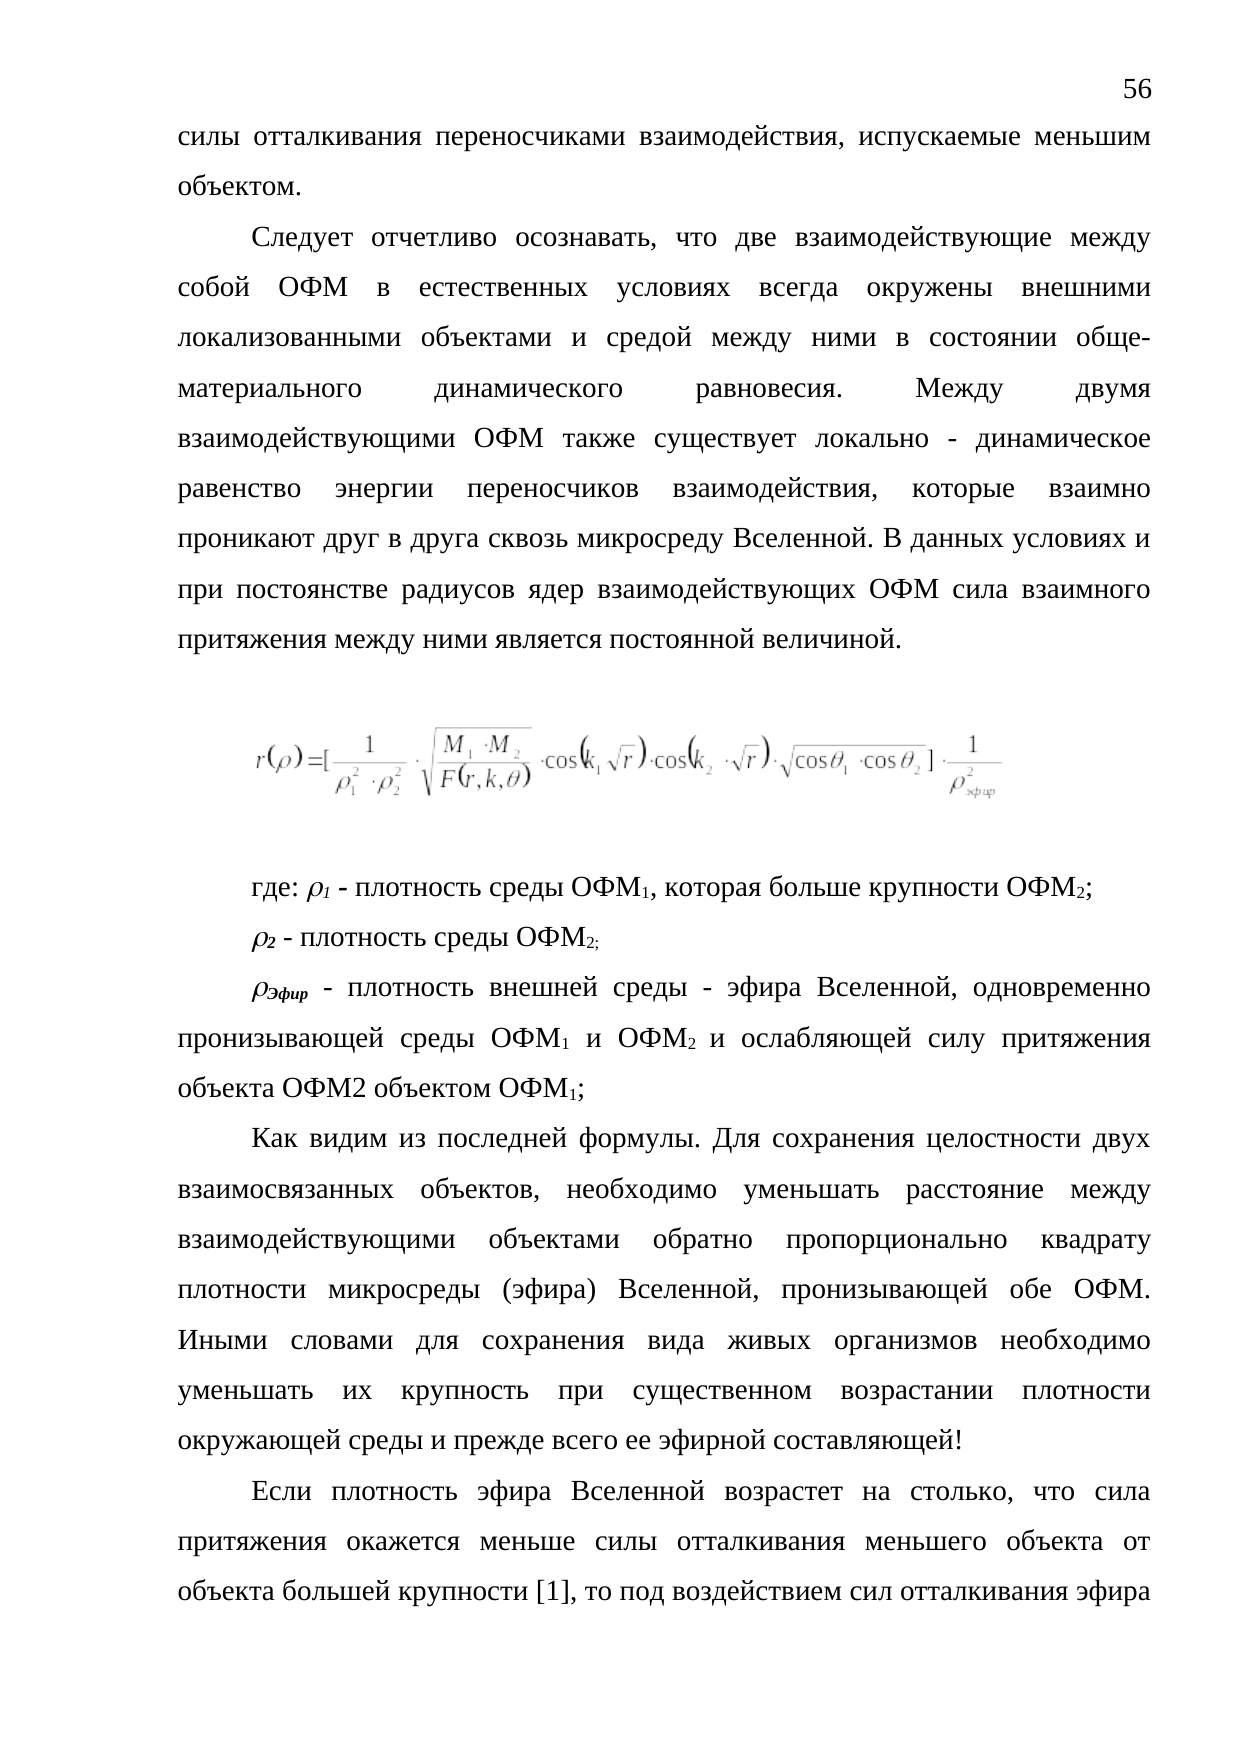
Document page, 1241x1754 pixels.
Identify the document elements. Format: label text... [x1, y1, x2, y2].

text 2 - плотность среды ОФМ2; [177, 919, 1152, 953]
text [177, 118, 1152, 202]
text Следует отчетливо осознавать, что две взаимодействующие между собой ОФМ в естественных условиях всегда окружены внешними локализованными объектами и средой между ними в состоянии обще-материального динамического равновесия. Между двумя взаимодействующими ОФМ также существует локально - динамическое равенство энергии переносчиков взаимодействия, которые взаимно проникают друг в друга сквозь микросреду Вселенной. В данных условиях и при постоянстве радиусов ядер взаимодействующих ОФМ сила взаимного притяжения между ними является постоянной величиной. [177, 219, 1152, 655]
text Как видим из последней формулы. Для сохранения целостности двух взаимосвязанных объектов, необходимо уменьшать расстояние между взаимодействующими объектами обратно пропорционально квадрату плотности микросреды (эфира) Вселенной, пронизывающей обе ОФМ. Иными словами для сохранения вида живых организмов необходимо уменьшать их крупность при существенном возрастании плотности окружающей среды и прежде всего ее эфирной составляющей! [177, 1121, 1152, 1456]
text где: 1 - плотность среды ОФМ1, которая больше крупности ОФМ2; [177, 869, 1152, 902]
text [177, 1473, 1152, 1607]
text Эфир - плотность внешней среды - эфира Вселенной, одновременно пронизывающей среды ОФМ1 и ОФМ2 и ослабляющей силу притяжения объекта ОФМ2 объектом ОФМ1; [177, 969, 1152, 1104]
